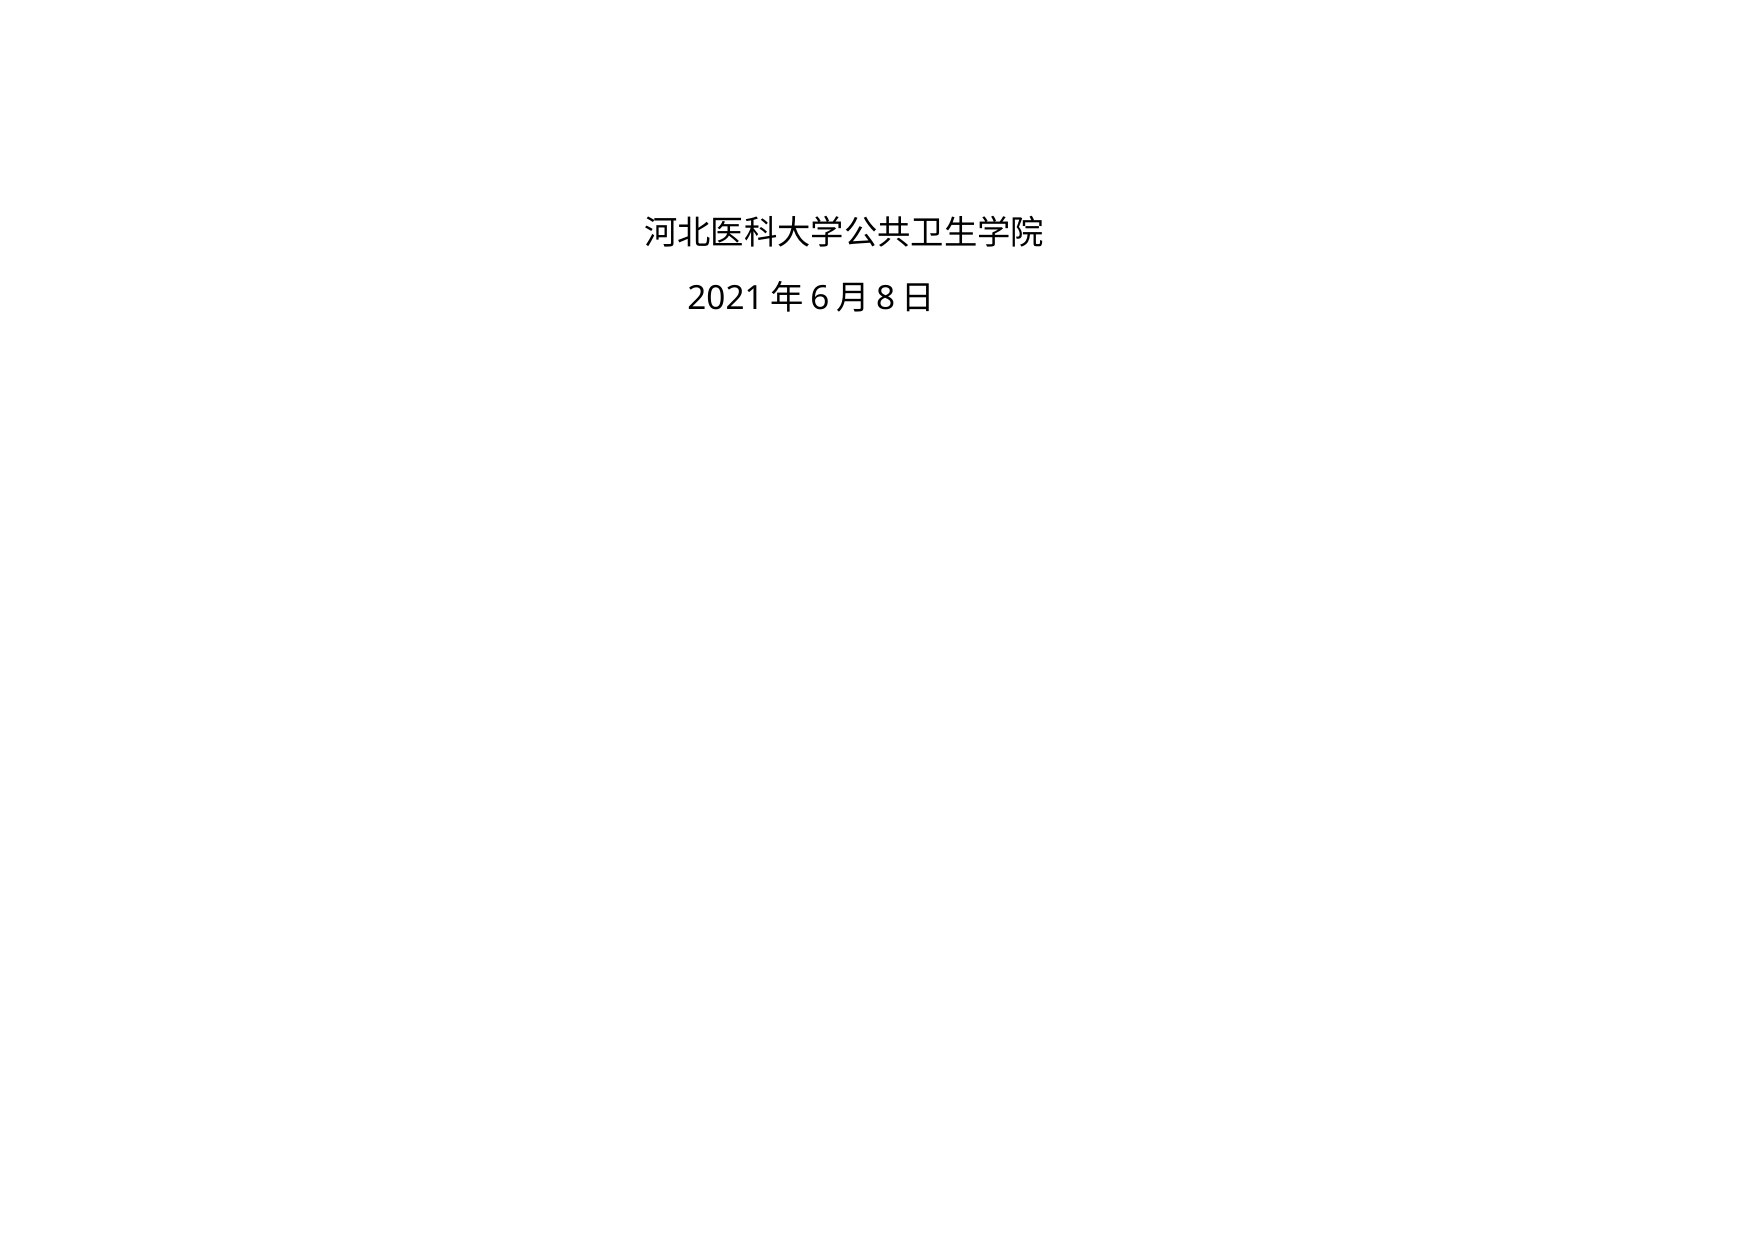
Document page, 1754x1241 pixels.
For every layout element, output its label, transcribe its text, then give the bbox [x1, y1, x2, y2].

text 河北医科大学公共卫生学院 [150, 198, 1604, 263]
text 2021年6月8日 [150, 263, 1604, 328]
